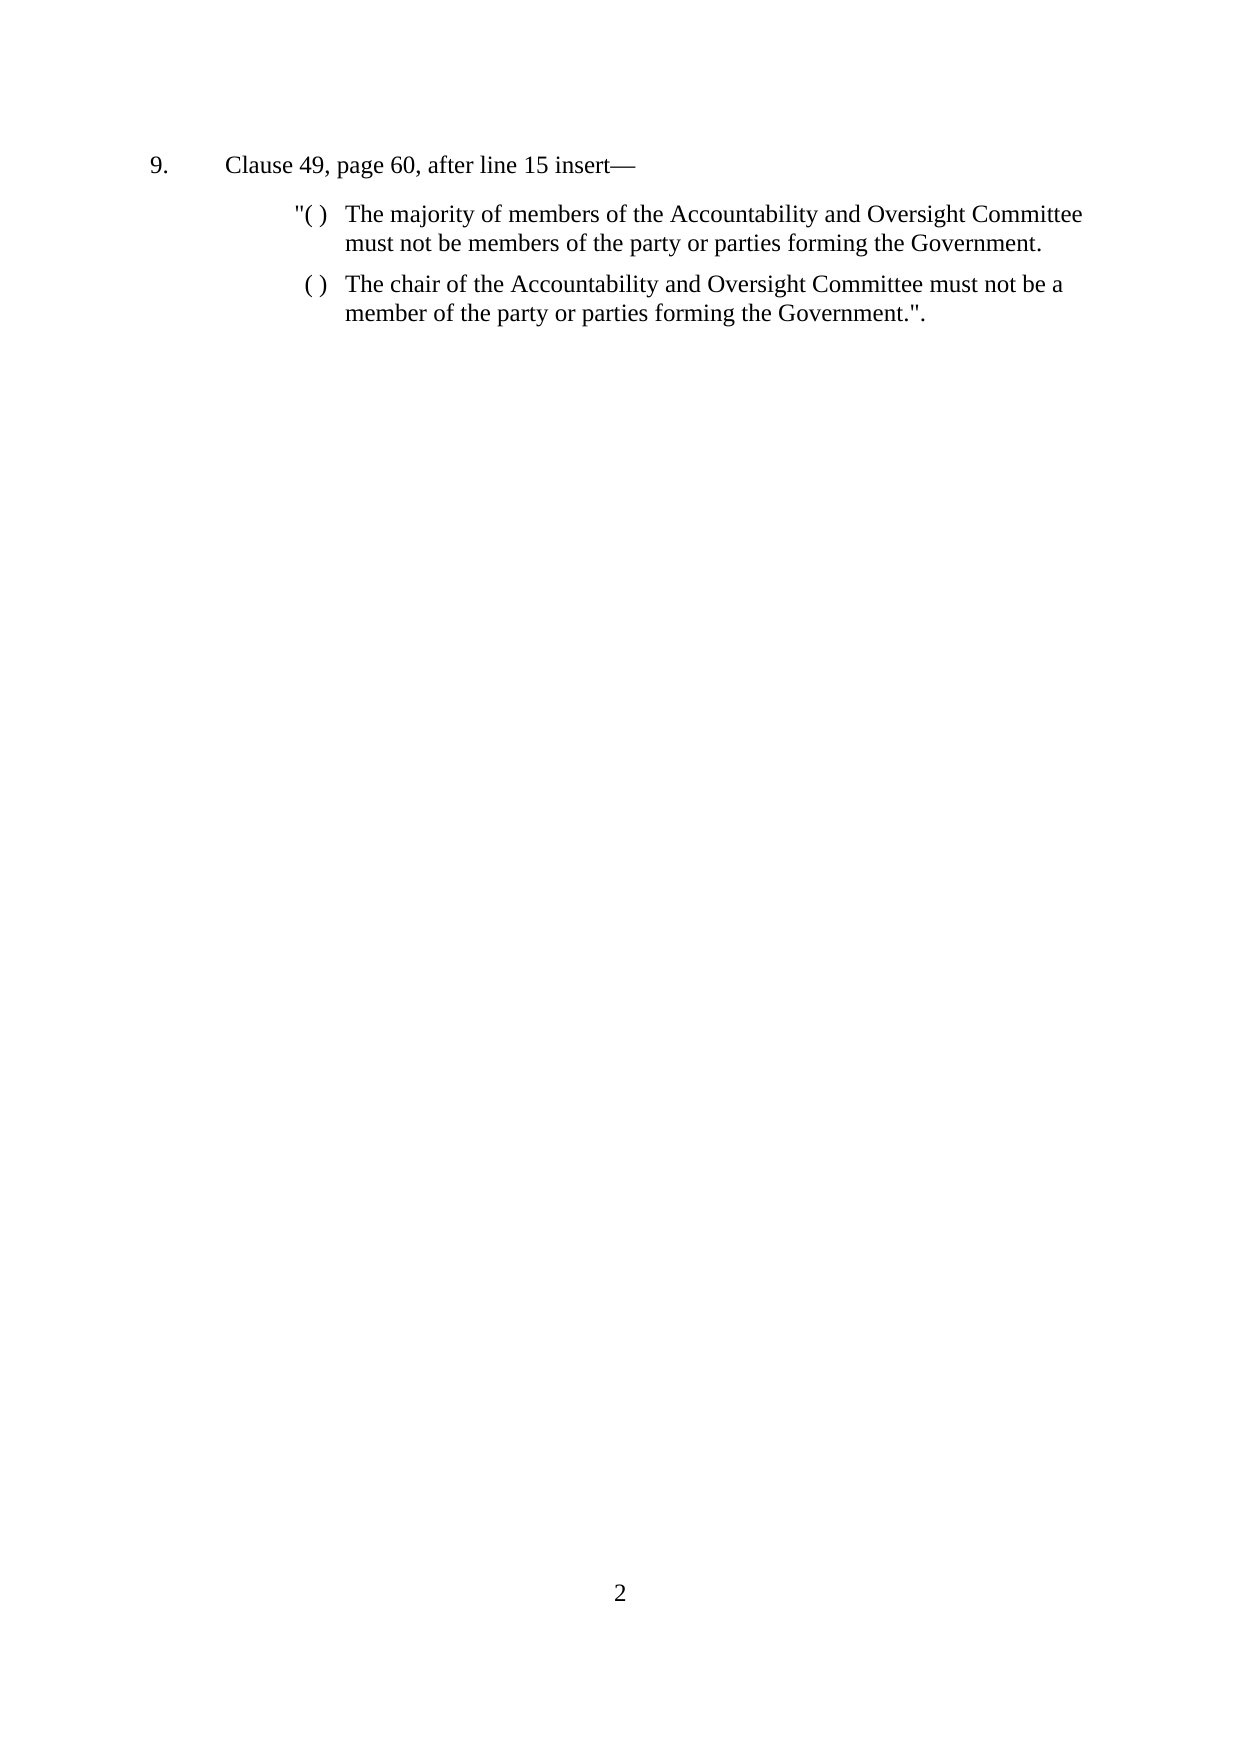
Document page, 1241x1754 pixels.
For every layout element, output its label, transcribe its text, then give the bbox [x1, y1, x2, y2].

subtitle ( ) The chair of the Accountability and Oversight Committee must not be a member of the party or parties forming the Government.". [150, 269, 1090, 327]
list Clause 49, page 60, after line 15 insert— [150, 150, 1090, 179]
subtitle "( ) The majority of members of the Accountability and Oversight Committee must not be members of the party or parties forming the Government. [150, 199, 1090, 257]
